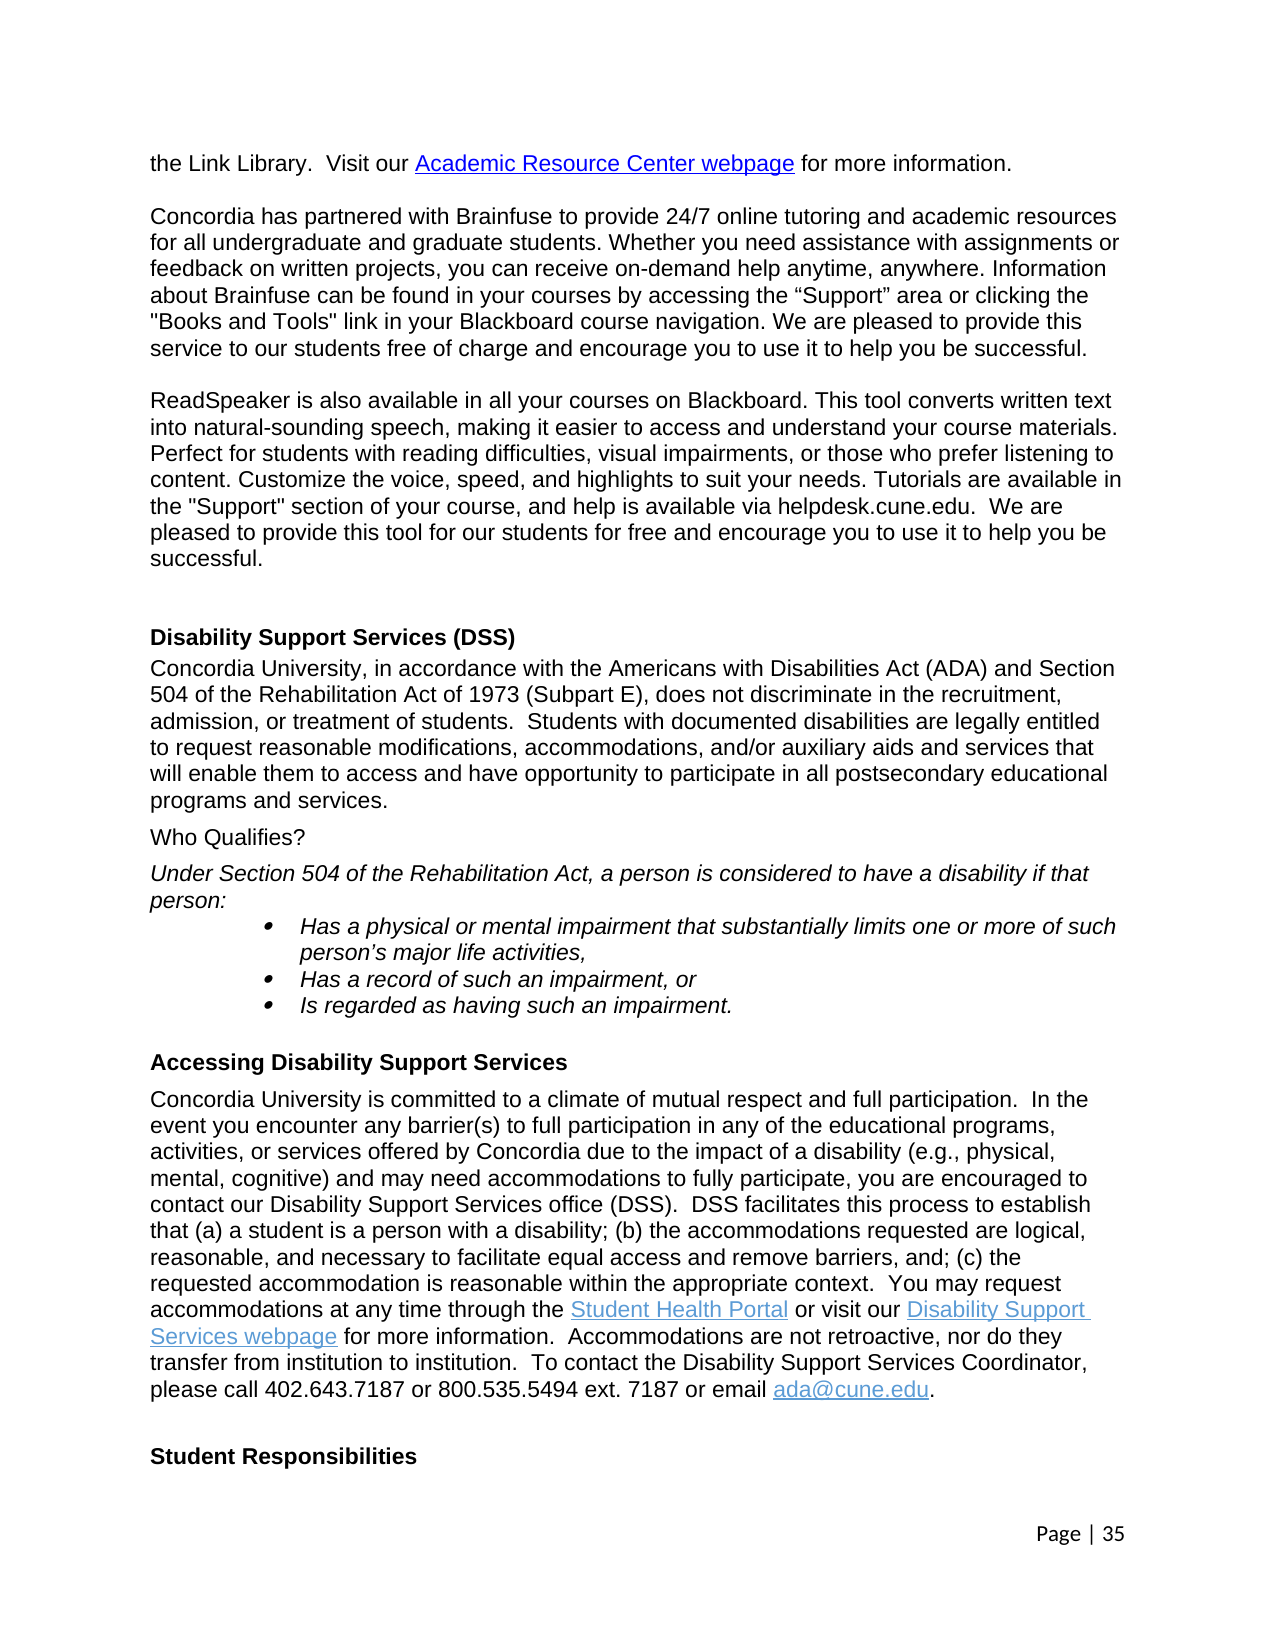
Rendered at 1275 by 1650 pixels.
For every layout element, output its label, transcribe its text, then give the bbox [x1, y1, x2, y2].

text Student Responsibilities [150, 1443, 1125, 1469]
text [150, 150, 1125, 176]
list Has a physical or mental impairment that substantially limits one or more of such person’s major life activities, [262, 913, 1125, 966]
text Who Qualifies? [150, 823, 1125, 850]
text Concordia University is committed to a climate of mutual respect and full participation. In the event you encounter any barrier(s) to full participation in any of the educational programs, activities, or services offered by Concordia due to the impact of a disability (e.g., physical, mental, cognitive) and may need accommodations to fully participate, you are encouraged to contact our Disability Support Services office (DSS). DSS facilitates this process to establish that (a) a student is a person with a disability; (b) the accommodations requested are logical, reasonable, and necessary to facilitate equal access and remove barriers, and; (c) the requested accommodation is reasonable within the appropriate context. You may request accommodations at any time through the Student Health Portal or visit our Disability Support Services webpage for more information. Accommodations are not retroactive, nor do they transfer from institution to institution. To contact the Disability Support Services Coordinator, please call 402.643.7187 or 800.535.5494 ext. 7187 or email ada@cune.edu. [150, 1086, 1125, 1402]
text Accessing Disability Support Services [150, 1049, 1125, 1075]
list Under Section 504 of the Rehabilitation Act, a person is considered to have a disability if that person: [150, 860, 1125, 913]
subtitle Disability Support Services (DSS) [150, 624, 1125, 651]
text Concordia University, in accordance with the Americans with Disabilities Act (ADA) and Section 504 of the Rehabilitation Act of 1973 (Subpart E), does not discriminate in the recruitment, admission, or treatment of students. Students with documented disabilities are legally entitled to request reasonable modifications, accommodations, and/or auxiliary aids and services that will enable them to access and have opportunity to participate in all postsecondary educational programs and services. [150, 655, 1125, 813]
text ReadSpeaker is also available in all your courses on Blackboard. This tool converts written text into natural-sounding speech, making it easier to access and understand your course materials. Perfect for students with reading difficulties, visual impairments, or those who prefer listening to content. Customize the voice, speed, and highlights to suit your needs. Tutorials are available in the "Support" section of your course, and help is available via helpdesk.cune.edu. We are pleased to provide this tool for our students for free and encourage you to use it to help you be successful. [150, 387, 1125, 572]
list Has a record of such an impairment, or [262, 966, 1125, 992]
list Is regarded as having such an impairment. [262, 992, 1125, 1018]
text Concordia has partnered with Brainfuse to provide 24/7 online tutoring and academic resources for all undergraduate and graduate students. Whether you need assistance with assignments or feedback on written projects, you can receive on-demand help anytime, anywhere. Information about Brainfuse can be found in your courses by accessing the “Support” area or clicking the "Books and Tools" link in your Blackboard course navigation. We are pleased to provide this service to our students free of charge and encourage you to use it to help you be successful. [150, 203, 1125, 361]
